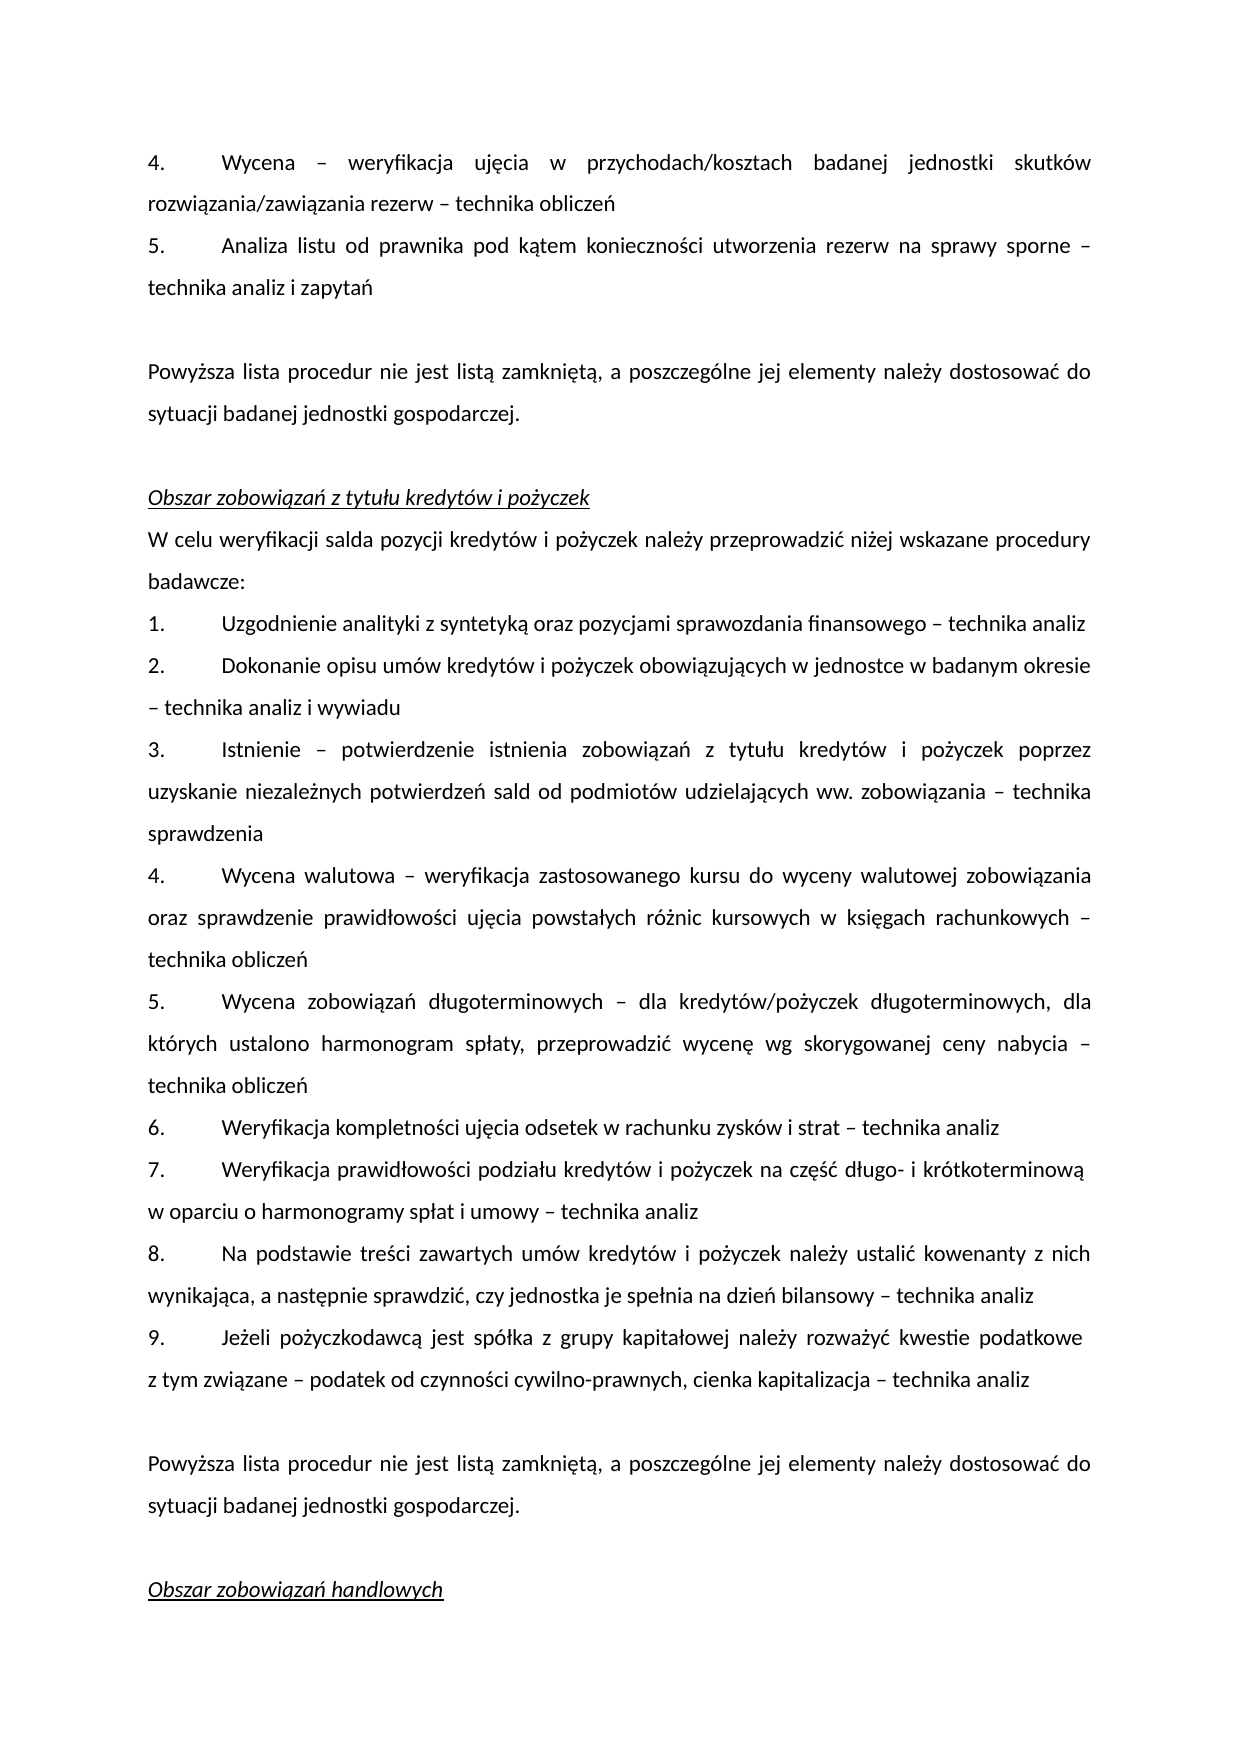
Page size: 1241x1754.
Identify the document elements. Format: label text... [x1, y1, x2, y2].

list Istnienie – potwierdzenie istnienia zobowiązań z tytułu kredytów i pożyczek poprzez uzyskanie niezależnych potwierdzeń sald od podmiotów udzielających ww. zobowiązania – technika sprawdzenia [148, 735, 1093, 847]
text Powyższa lista procedur nie jest listą zamkniętą, a poszczególne jej elementy należy dostosować do sytuacji badanej jednostki gospodarczej. [148, 357, 1093, 427]
list Uzgodnienie analityki z syntetyką oraz pozycjami sprawozdania finansowego – technika analiz [148, 609, 1093, 637]
list Wycena – weryfikacja ujęcia w przychodach/kosztach badanej jednostki skutków rozwiązania/zawiązania rezerw – technika obliczeń [148, 148, 1093, 218]
list Weryfikacja kompletności ujęcia odsetek w rachunku zysków i strat – technika analiz [148, 1113, 1093, 1141]
text W celu weryfikacji salda pozycji kredytów i pożyczek należy przeprowadzić niżej wskazane procedury badawcze: [148, 525, 1093, 595]
text Obszar zobowiązań z tytułu kredytów i pożyczek [148, 483, 1093, 511]
text Obszar zobowiązań handlowych [148, 1575, 1093, 1603]
list Wycena walutowa – weryfikacja zastosowanego kursu do wyceny walutowej zobowiązania oraz sprawdzenie prawidłowości ujęcia powstałych różnic kursowych w księgach rachunkowych – technika obliczeń [148, 861, 1093, 973]
list Weryfikacja prawidłowości podziału kredytów i pożyczek na część długo- i krótkoterminową w oparciu o harmonogramy spłat i umowy – technika analiz [148, 1155, 1093, 1225]
list Wycena zobowiązań długoterminowych – dla kredytów/pożyczek długoterminowych, dla których ustalono harmonogram spłaty, przeprowadzić wycenę wg skorygowanej ceny nabycia – technika obliczeń [148, 987, 1093, 1099]
text Powyższa lista procedur nie jest listą zamkniętą, a poszczególne jej elementy należy dostosować do sytuacji badanej jednostki gospodarczej. [148, 1449, 1093, 1519]
list Dokonanie opisu umów kredytów i pożyczek obowiązujących w jednostce w badanym okresie – technika analiz i wywiadu [148, 651, 1093, 721]
list Jeżeli pożyczkodawcą jest spółka z grupy kapitałowej należy rozważyć kwestie podatkowe z tym związane – podatek od czynności cywilno-prawnych, cienka kapitalizacja – technika analiz [148, 1323, 1093, 1393]
list Analiza listu od prawnika pod kątem konieczności utworzenia rezerw na sprawy sporne – technika analiz i zapytań [148, 232, 1093, 302]
list Na podstawie treści zawartych umów kredytów i pożyczek należy ustalić kowenanty z nich wynikająca, a następnie sprawdzić, czy jednostka je spełnia na dzień bilansowy – technika analiz [148, 1239, 1093, 1309]
